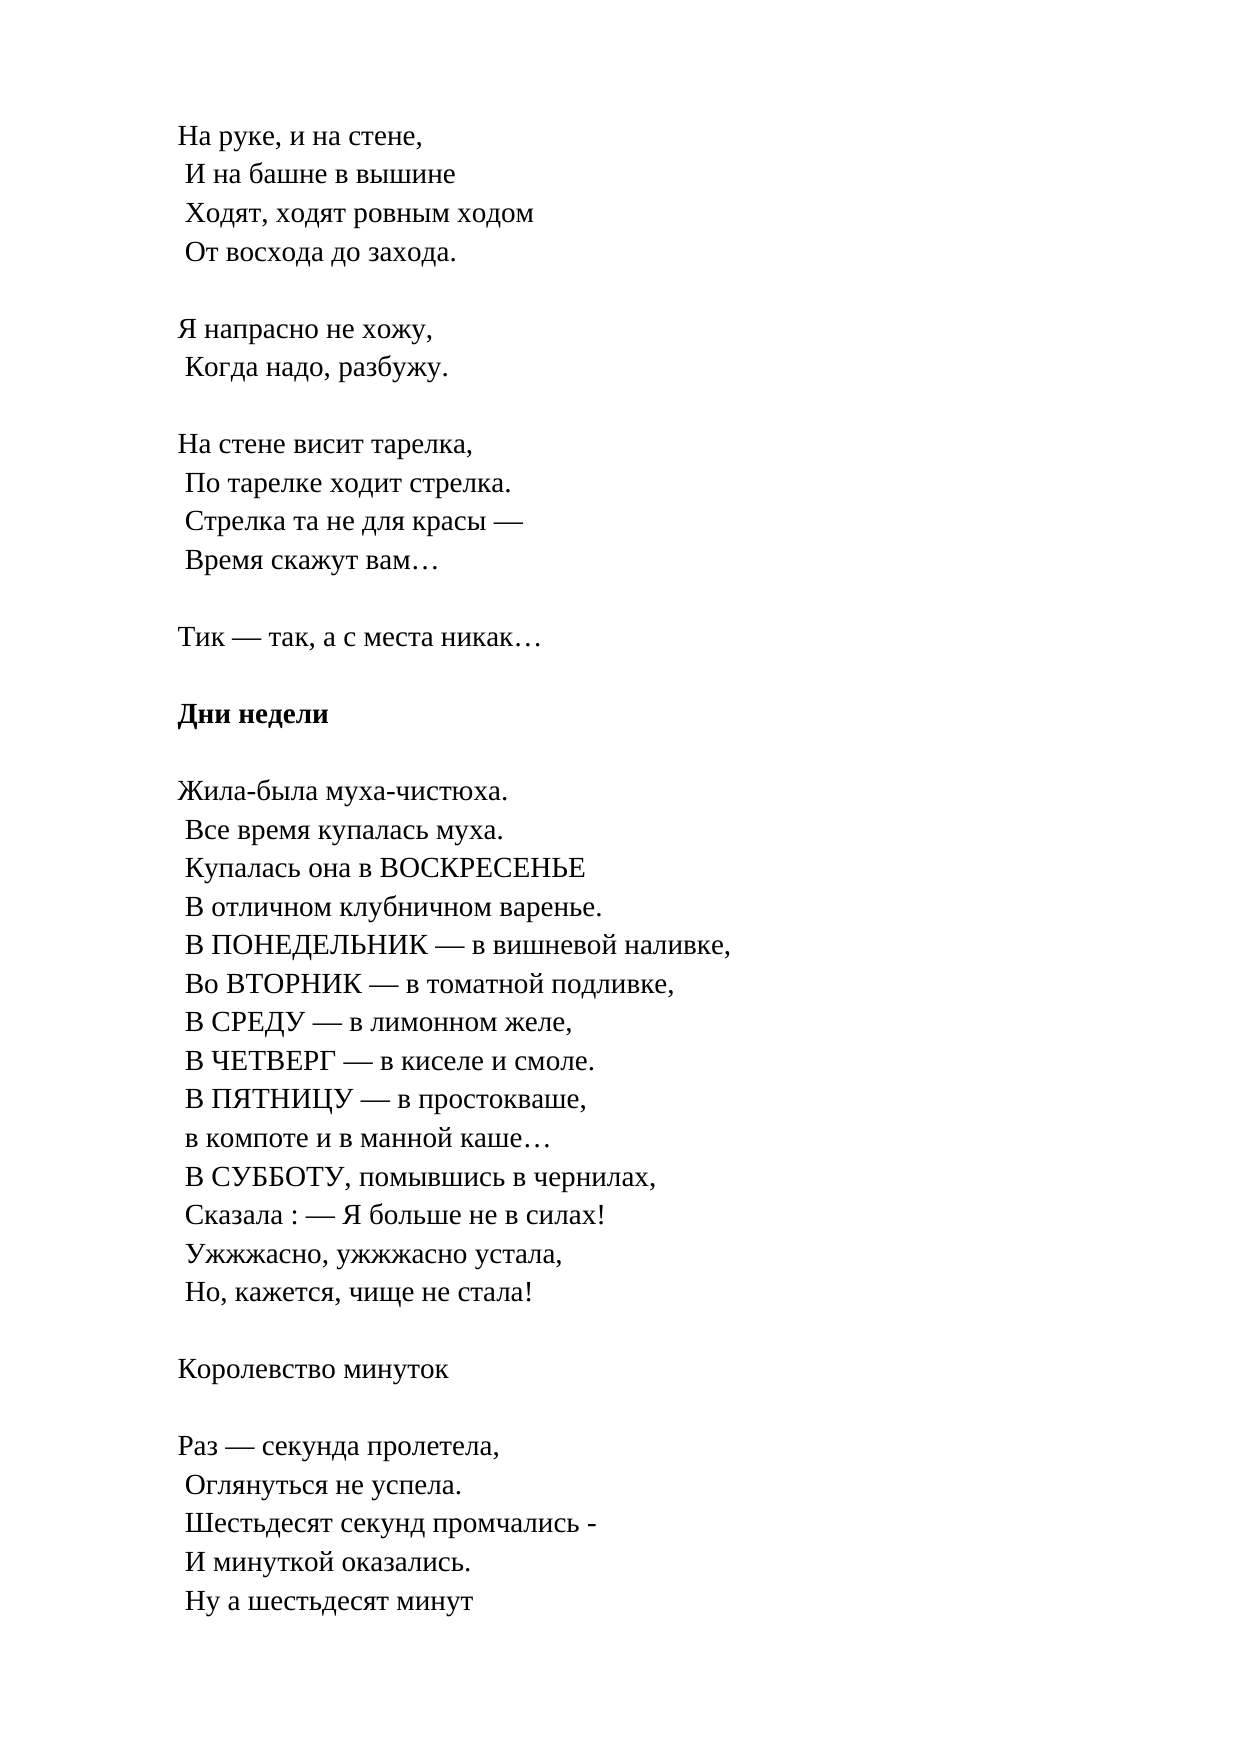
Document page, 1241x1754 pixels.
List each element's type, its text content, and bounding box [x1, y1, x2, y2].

text Жила-была муха-чистюха. [177, 773, 1152, 807]
text Шестьдесят секунд промчались - [177, 1506, 1152, 1539]
text В СУББОТУ, помывшись в чернилах, [177, 1159, 1152, 1192]
text Время скажут вам… [177, 542, 1152, 576]
text Стрелка та не для красы — [177, 503, 1152, 537]
text В ПЯТНИЦУ — в простокваше, [177, 1082, 1152, 1115]
text Ну а шестьдесят минут [177, 1583, 1152, 1616]
text И на башне в вышине [177, 157, 1152, 190]
text В отличном клубничном варенье. [177, 889, 1152, 922]
text Королевство минуток [177, 1351, 1152, 1385]
text Все время купалась муха. [177, 812, 1152, 845]
text Оглянуться не успела. [177, 1467, 1152, 1501]
text В СРЕДУ — в лимонном желе, [177, 1004, 1152, 1038]
text Но, кажется, чище не стала! [177, 1274, 1152, 1308]
text В ПОНЕДЕЛЬНИК — в вишневой наливке, [177, 927, 1152, 961]
text в компоте и в манной каше… [177, 1120, 1152, 1154]
text Тик — так, а с места никак… [177, 619, 1152, 653]
text Когда надо, разбужу. [177, 349, 1152, 383]
text Ужжжасно, ужжжасно устала, [177, 1236, 1152, 1269]
text На стене висит тарелка, [177, 426, 1152, 460]
text Сказала : — Я больше не в силах! [177, 1197, 1152, 1231]
text Я напрасно не хожу, [177, 311, 1152, 344]
text И минуткой оказались. [177, 1544, 1152, 1578]
text В ЧЕТВЕРГ — в киселе и смоле. [177, 1043, 1152, 1077]
text На руке, и на стене, [177, 118, 1152, 152]
text По тарелке ходит стрелка. [177, 465, 1152, 498]
text Раз — секунда пролетела, [177, 1428, 1152, 1462]
text Дни недели [177, 696, 1152, 730]
text Ходят, ходят ровным ходом [177, 195, 1152, 229]
text Купалась она в ВОСКРЕСЕНЬЕ [177, 850, 1152, 884]
text От восхода до захода. [177, 234, 1152, 267]
text Во ВТОРНИК — в томатной подливке, [177, 966, 1152, 999]
